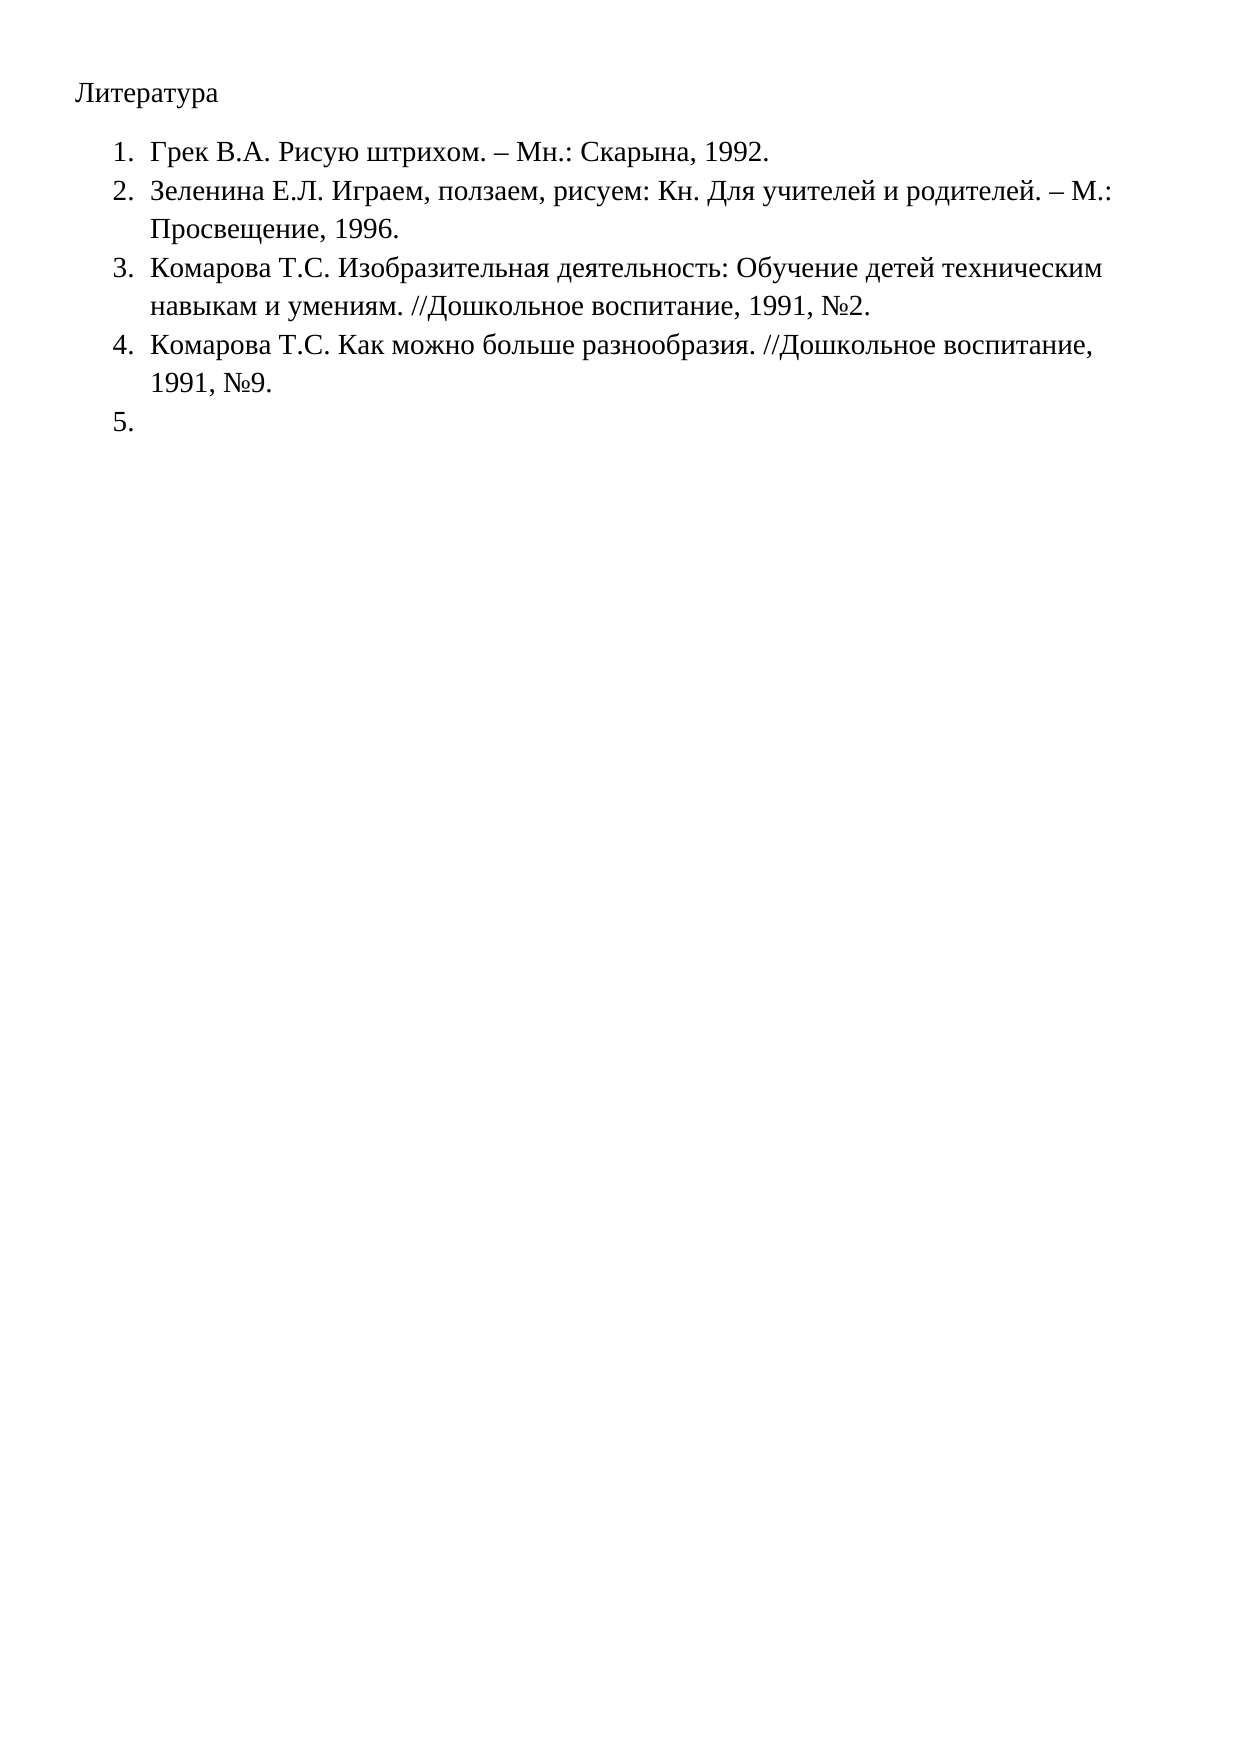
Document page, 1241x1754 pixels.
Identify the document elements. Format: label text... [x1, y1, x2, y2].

list Комарова Т.С. Изобразительная деятельность: Обучение детей техническим навыкам и умениям. //Дошкольное воспитание, 1991, №2. [112, 250, 1165, 322]
text Литература [75, 75, 1165, 108]
list Комарова Т.С. Как можно больше разнообразия. //Дошкольное воспитание, 1991, №9. [112, 327, 1165, 399]
list Грек В.А. Рисую штрихом. – Мн.: Скарына, 1992. [112, 134, 1165, 168]
list Зеленина Е.Л. Играем, ползаем, рисуем: Кн. Для учителей и родителей. – М.: Просвещение, 1996. [112, 173, 1165, 245]
